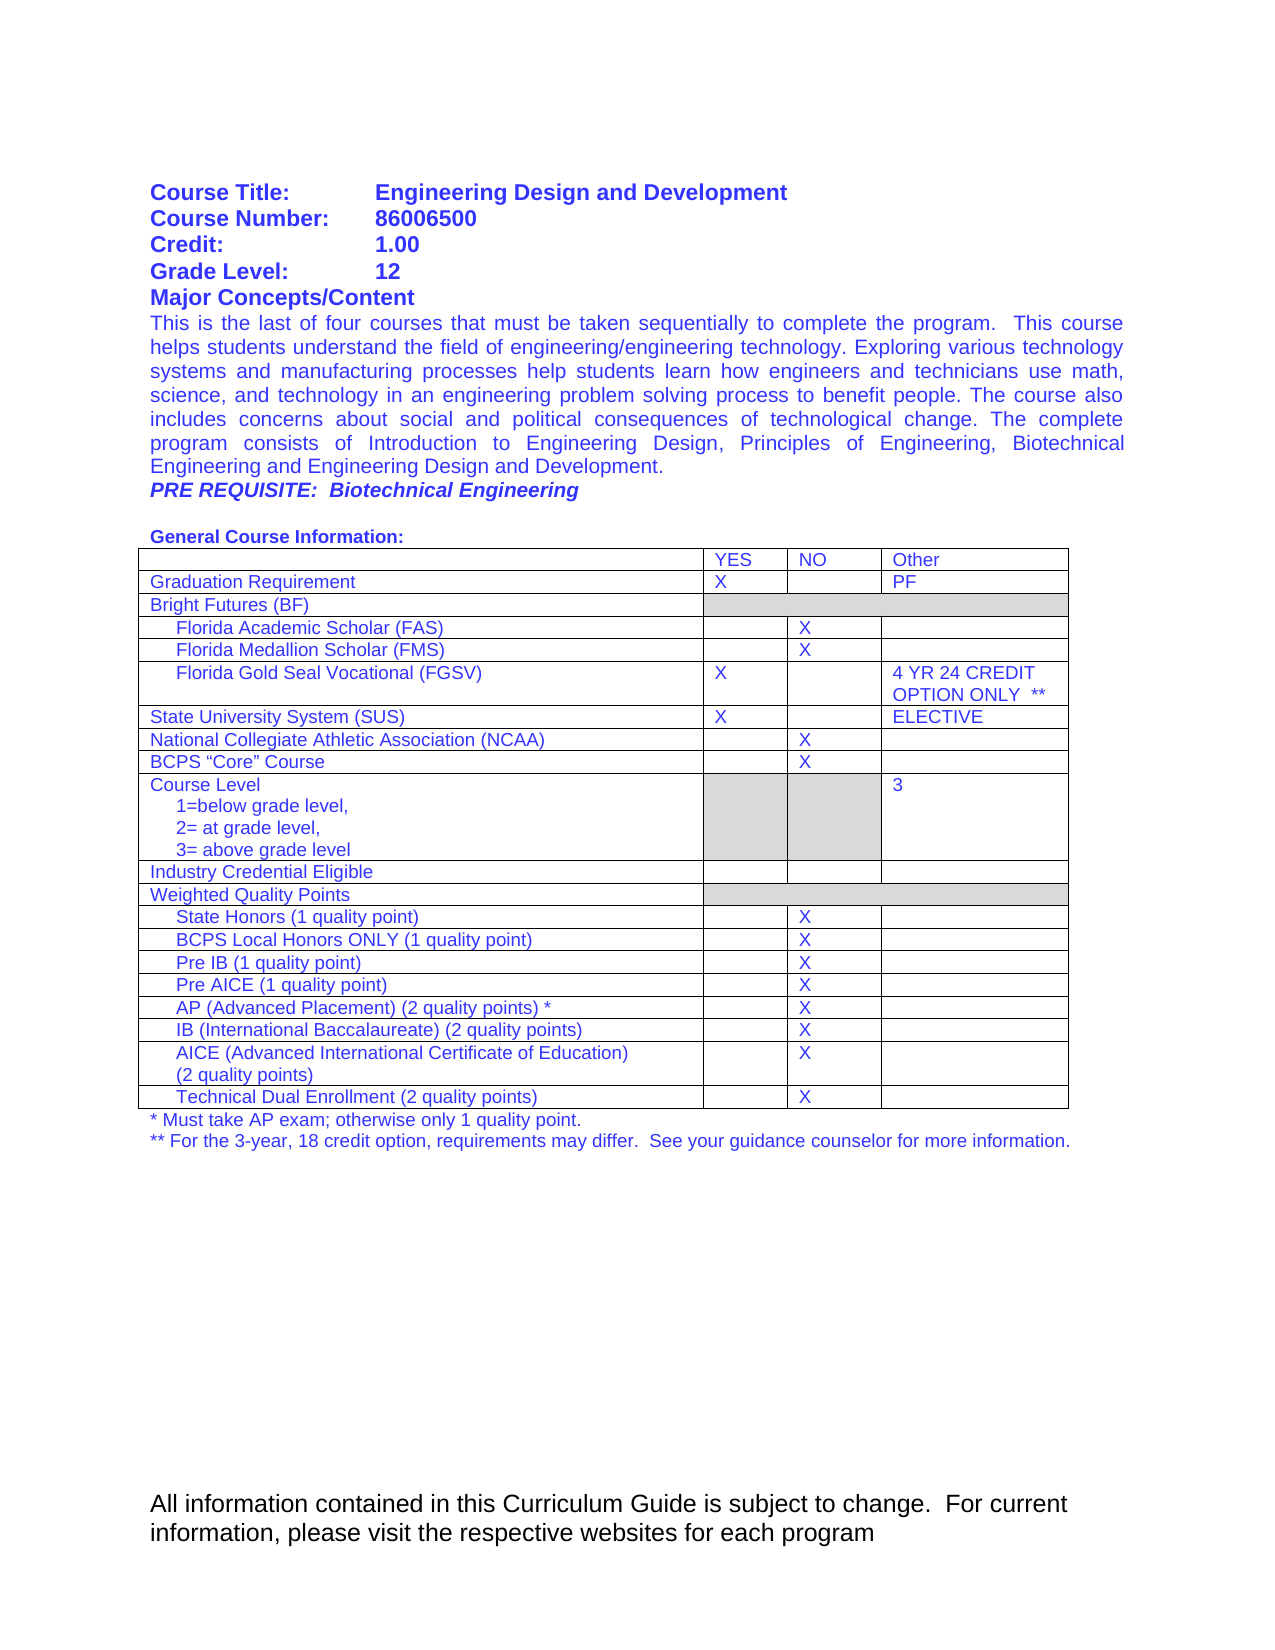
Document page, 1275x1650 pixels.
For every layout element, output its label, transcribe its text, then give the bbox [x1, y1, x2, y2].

table_cell [882, 1042, 1068, 1085]
table_cell X [788, 1019, 881, 1041]
text * Must take AP exam; otherwise only 1 quality point. [150, 1109, 1125, 1130]
table_cell [882, 617, 1068, 638]
table_cell [704, 951, 787, 973]
table_cell X [788, 906, 881, 928]
table_cell [704, 774, 787, 860]
table_cell [882, 751, 1068, 773]
table_cell X [788, 751, 881, 773]
text ** For the 3-year, 18 credit option, requirements may differ. See your guidance counselor for more information. [150, 1130, 1125, 1152]
table_cell [882, 951, 1068, 973]
table_cell X [788, 951, 881, 973]
table_cell Florida Academic Scholar (FAS) [139, 617, 703, 638]
table_cell [788, 774, 881, 860]
table_cell X [788, 929, 881, 950]
table_cell [704, 639, 787, 661]
table_cell [704, 974, 787, 996]
table_cell X [788, 729, 881, 750]
table_cell [704, 861, 787, 883]
table_cell X [788, 1042, 881, 1085]
table_cell X [788, 1086, 881, 1108]
table_cell [882, 997, 1068, 1018]
table_cell X [704, 706, 787, 727]
text PRE REQUISITE: Biotechnical Engineering [150, 478, 1125, 502]
table_cell [704, 617, 787, 638]
table_cell Course Level 1=below grade level, 2= at grade level, 3= above grade level [139, 774, 703, 860]
text General Course Information: [150, 526, 1125, 548]
table_cell [704, 1042, 787, 1085]
table_cell PF [882, 571, 1068, 593]
table_cell X [788, 974, 881, 996]
table_cell [704, 906, 787, 928]
table_cell Industry Credential Eligible [139, 861, 703, 883]
table_cell Weighted Quality Points [139, 884, 703, 905]
table_cell [704, 1086, 787, 1108]
table_cell Florida Medallion Scholar (FMS) [139, 639, 703, 661]
table_cell 4 YR 24 CREDIT OPTION ONLY ** [882, 662, 1068, 705]
table_cell ELECTIVE [882, 706, 1068, 727]
table_header NO [788, 549, 881, 570]
table_cell [704, 751, 787, 773]
table_cell State University System (SUS) [139, 706, 703, 727]
table_header [139, 549, 703, 570]
table_cell [882, 906, 1068, 928]
subtitle Course Title: Engineering Design and Development [150, 179, 1125, 205]
table_cell AP (Advanced Placement) (2 quality points) * [139, 997, 703, 1018]
table_cell X [788, 639, 881, 661]
table_cell Florida Gold Seal Vocational (FGSV) [139, 662, 703, 705]
table_cell [882, 1086, 1068, 1108]
table_cell Pre AICE (1 quality point) [139, 974, 703, 996]
table_cell [882, 974, 1068, 996]
table_cell [882, 1019, 1068, 1041]
table_cell [882, 639, 1068, 661]
table_cell [704, 729, 787, 750]
table_cell X [788, 617, 881, 638]
table_header YES [704, 549, 787, 570]
table_header Other [882, 549, 1068, 570]
subtitle Course Number: 86006500 [150, 205, 1125, 231]
table_cell X [788, 997, 881, 1018]
table_cell [704, 594, 1068, 616]
text Major Concepts/Content [150, 284, 1125, 311]
table_cell [704, 997, 787, 1018]
table_cell AICE (Advanced International Certificate of Education) (2 quality points) [139, 1042, 703, 1085]
subtitle Credit: 1.00 [150, 231, 1125, 258]
table_cell [788, 706, 881, 727]
table_cell [704, 1019, 787, 1041]
table_cell [882, 729, 1068, 750]
table_cell [882, 929, 1068, 950]
table_cell [704, 884, 1068, 905]
table_cell BCPS “Core” Course [139, 751, 703, 773]
subtitle Grade Level: 12 [150, 258, 1125, 284]
table_cell [788, 861, 881, 883]
table_cell 3 [882, 774, 1068, 860]
table_cell Bright Futures (BF) [139, 594, 703, 616]
table_cell Pre IB (1 quality point) [139, 951, 703, 973]
table_cell Graduation Requirement [139, 571, 703, 593]
table_cell X [704, 662, 787, 705]
text This is the last of four courses that must be taken sequentially to complete the program. This course helps students understand the field of engineering/engineering technology. Exploring various technology systems and manufacturing processes help students learn how engineers and technicians use math, science, and technology in an engineering problem solving process to benefit people. The course also includes concerns about social and political consequences of technological change. The complete program consists of Introduction to Engineering Design, Principles of Engineering, Biotechnical Engineering and Engineering Design and Development. [150, 311, 1125, 478]
table_cell BCPS Local Honors ONLY (1 quality point) [139, 929, 703, 950]
table_cell State Honors (1 quality point) [139, 906, 703, 928]
table_cell IB (International Baccalaureate) (2 quality points) [139, 1019, 703, 1041]
table_cell Technical Dual Enrollment (2 quality points) [139, 1086, 703, 1108]
table_cell [788, 662, 881, 705]
table_cell [882, 861, 1068, 883]
table_cell [788, 571, 881, 593]
table_cell [704, 929, 787, 950]
table_cell National Collegiate Athletic Association (NCAA) [139, 729, 703, 750]
table_cell X [704, 571, 787, 593]
